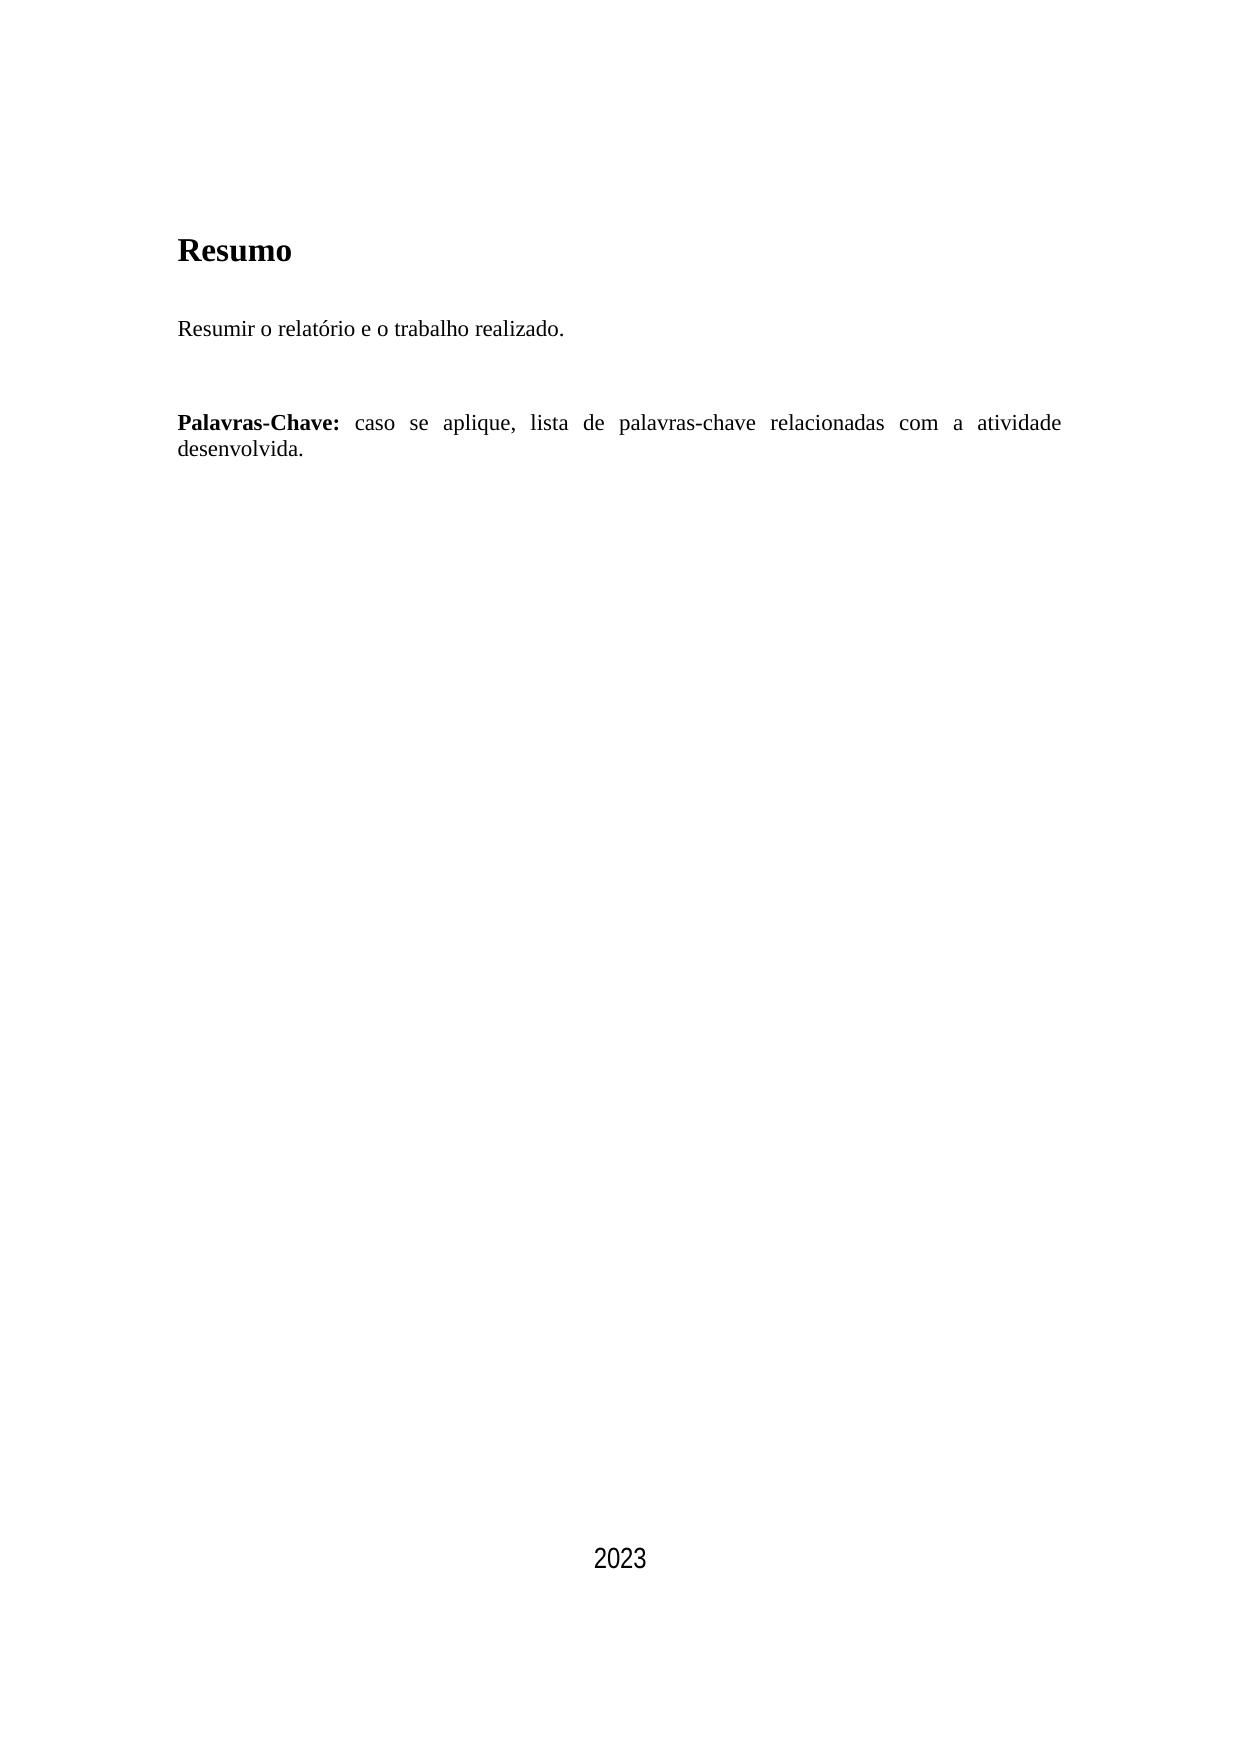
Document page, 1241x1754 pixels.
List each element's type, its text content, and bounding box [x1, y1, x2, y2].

text Resumir o relatório e o trabalho realizado. [177, 315, 1063, 341]
subtitle Resumo [177, 230, 1063, 268]
text Palavras-Chave: caso se aplique, lista de palavras-chave relacionadas com a atividade desenvolvida. [177, 409, 1063, 462]
